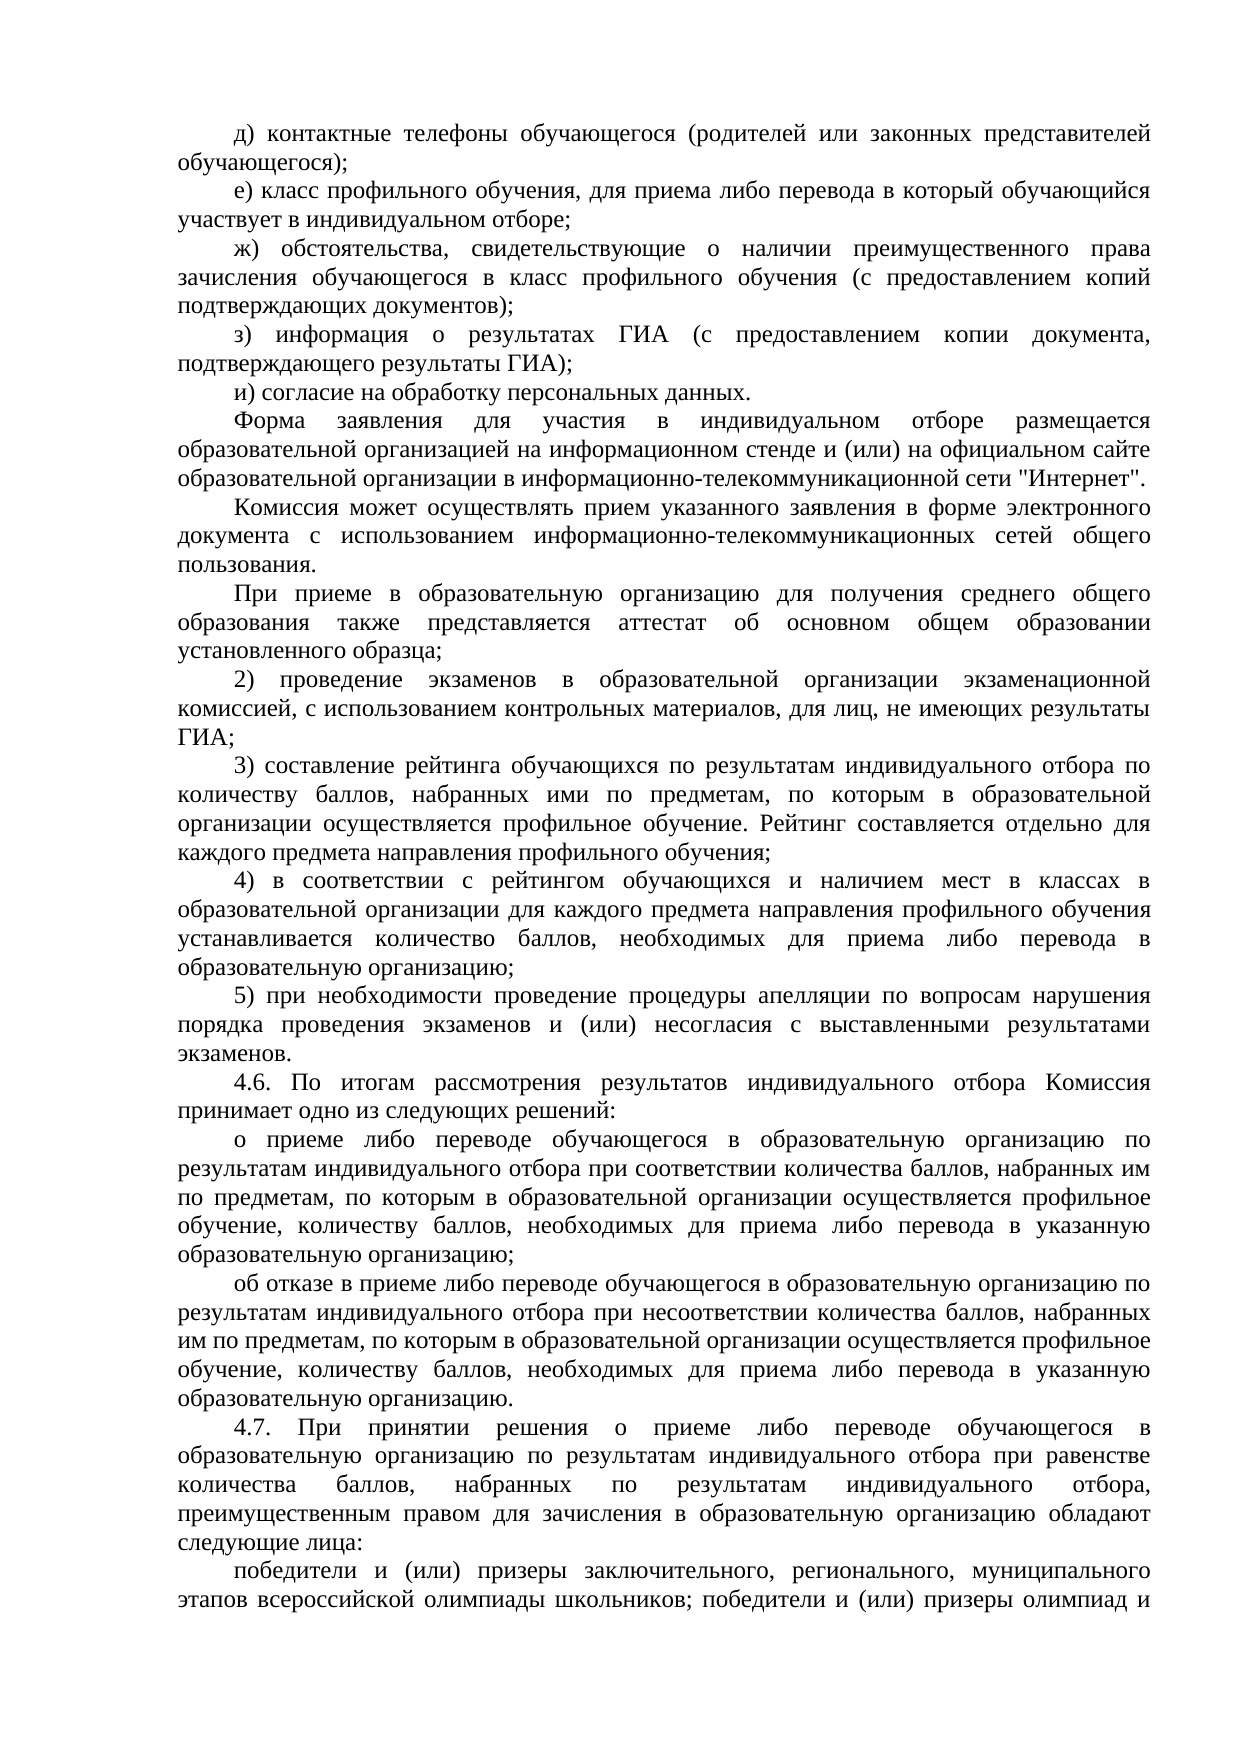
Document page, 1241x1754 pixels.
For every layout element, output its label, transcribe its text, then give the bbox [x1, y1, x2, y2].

text Комиссия может осуществлять прием указанного заявления в форме электронного документа с использованием информационно-телекоммуникационных сетей общего пользования. [177, 492, 1152, 578]
text 4.7. При принятии решения о приеме либо переводе обучающегося в образовательную организацию по результатам индивидуального отбора при равенстве количества баллов, набранных по результатам индивидуального отбора, преимущественным правом для зачисления в образовательную организацию обладают следующие лица: [177, 1412, 1152, 1556]
text 4.6. По итогам рассмотрения результатов индивидуального отбора Комиссия принимает одно из следующих решений: [177, 1067, 1152, 1124]
text о приеме либо переводе обучающегося в образовательную организацию по результатам индивидуального отбора при соответствии количества баллов, набранных им по предметам, по которым в образовательной организации осуществляется профильное обучение, количеству баллов, необходимых для приема либо перевода в указанную образовательную организацию; [177, 1124, 1152, 1268]
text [177, 1556, 1152, 1613]
text 5) при необходимости проведение процедуры апелляции по вопросам нарушения порядка проведения экзаменов и (или) несогласия с выставленными результатами экзаменов. [177, 981, 1152, 1067]
text 2) проведение экзаменов в образовательной организации экзаменационной комиссией, с использованием контрольных материалов, для лиц, не имеющих результаты ГИА; [177, 664, 1152, 751]
text з) информация о результатах ГИА (с предоставлением копии документа, подтверждающего результаты ГИА); [177, 319, 1152, 377]
text При приеме в образовательную организацию для получения среднего общего образования также представляется аттестат об основном общем образовании установленного образца; [177, 578, 1152, 664]
text об отказе в приеме либо переводе обучающегося в образовательную организацию по результатам индивидуального отбора при несоответствии количества баллов, набранных им по предметам, по которым в образовательной организации осуществляется профильное обучение, количеству баллов, необходимых для приема либо перевода в указанную образовательную организацию. [177, 1268, 1152, 1412]
text и) согласие на обработку персональных данных. [177, 377, 1152, 406]
text д) контактные телефоны обучающегося (родителей или законных представителей обучающегося); [177, 118, 1152, 176]
text Форма заявления для участия в индивидуальном отборе размещается образовательной организацией на информационном стенде и (или) на официальном сайте образовательной организации в информационно-телекоммуникационной сети "Интернет". [177, 406, 1152, 492]
text е) класс профильного обучения, для приема либо перевода в который обучающийся участвует в индивидуальном отборе; [177, 176, 1152, 233]
text ж) обстоятельства, свидетельствующие о наличии преимущественного права зачисления обучающегося в класс профильного обучения (с предоставлением копий подтверждающих документов); [177, 233, 1152, 319]
text 3) составление рейтинга обучающихся по результатам индивидуального отбора по количеству баллов, набранных ими по предметам, по которым в образовательной организации осуществляется профильное обучение. Рейтинг составляется отдельно для каждого предмета направления профильного обучения; [177, 751, 1152, 866]
text 4) в соответствии с рейтингом обучающихся и наличием мест в классах в образовательной организации для каждого предмета направления профильного обучения устанавливается количество баллов, необходимых для приема либо перевода в образовательную организацию; [177, 866, 1152, 981]
